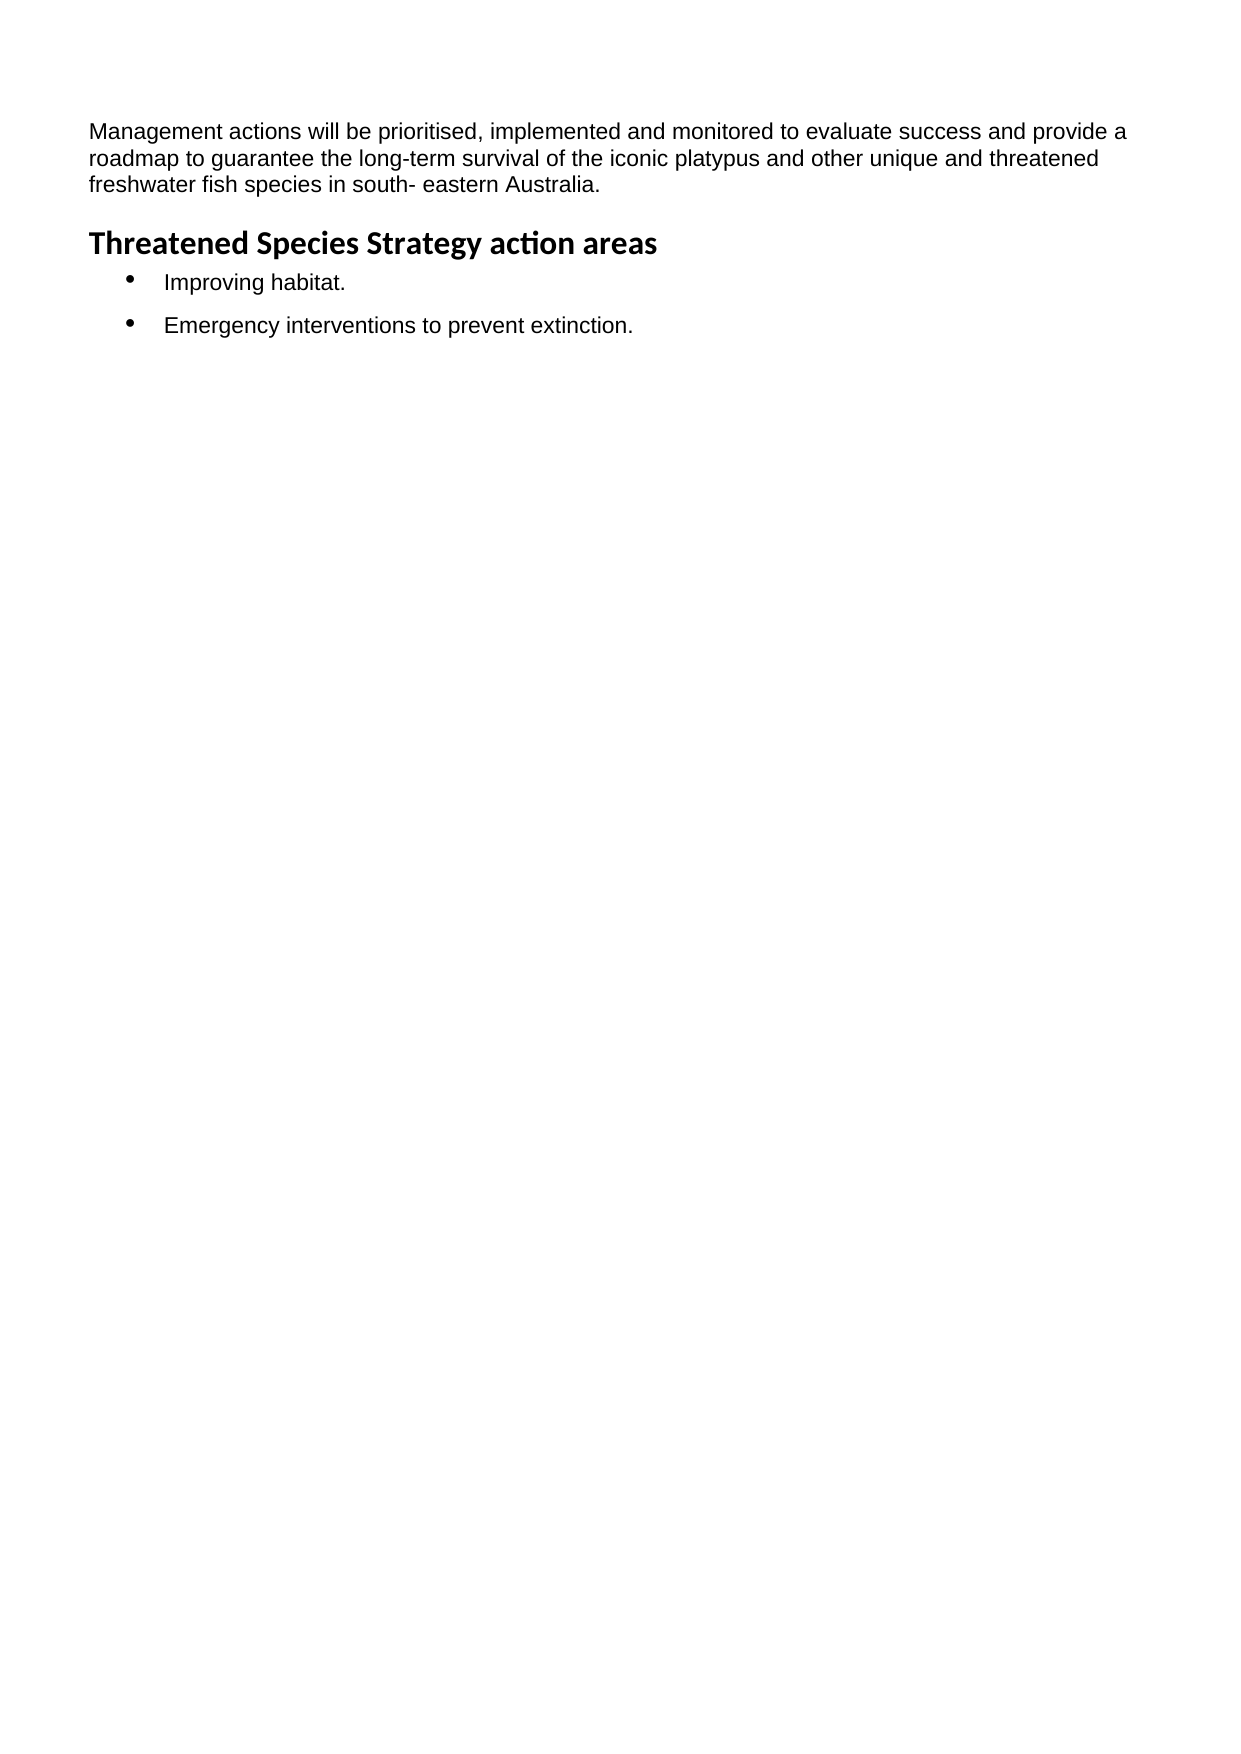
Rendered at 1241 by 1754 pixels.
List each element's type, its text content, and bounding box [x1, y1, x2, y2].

subtitle Threatened Species Strategy action areas [89, 222, 1152, 263]
text Emergency interventions to prevent extinction. [126, 312, 1152, 339]
text Management actions will be prioritised, implemented and monitored to evaluate success and provide a roadmap to guarantee the long-term survival of the iconic platypus and other unique and threatened freshwater fish species in south- eastern Australia. [89, 118, 1152, 197]
text Improving habitat. [126, 269, 1152, 296]
